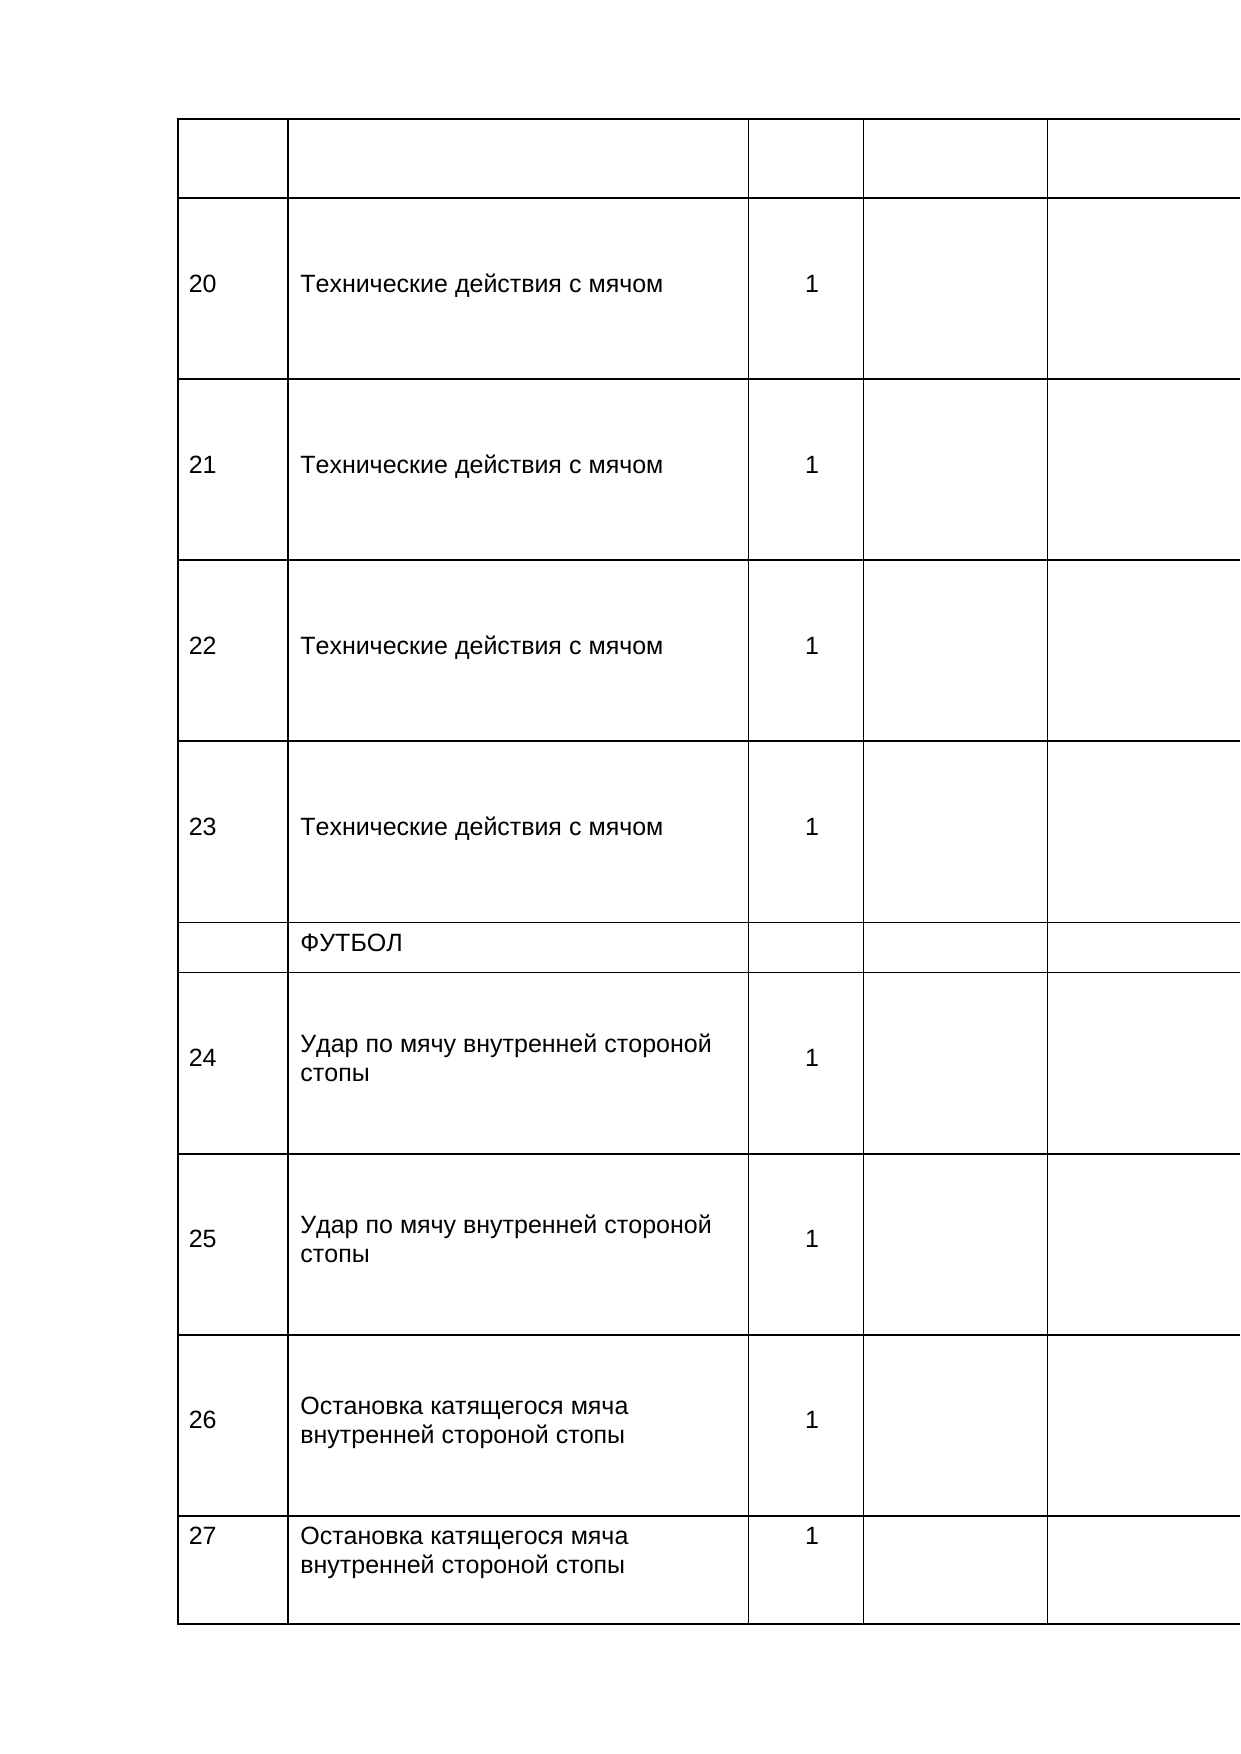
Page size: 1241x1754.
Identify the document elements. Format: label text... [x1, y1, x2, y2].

table_cell [179, 923, 287, 972]
table_cell Технические действия с мячом [289, 380, 748, 559]
table_cell [864, 1517, 1047, 1623]
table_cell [289, 120, 748, 197]
table_cell Технические действия с мячом [289, 742, 748, 921]
table_cell 1 [749, 973, 863, 1153]
table_cell 25 [179, 1155, 287, 1334]
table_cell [289, 1517, 748, 1623]
table_cell [1048, 742, 1240, 921]
table_cell [864, 742, 1047, 921]
table_cell 27 [179, 1517, 287, 1623]
table_cell [864, 380, 1047, 559]
table_cell 1 [749, 742, 863, 921]
table_cell 21 [179, 380, 287, 559]
table_cell 19 [179, 120, 287, 197]
table_cell 26 [179, 1336, 287, 1515]
table_cell [1048, 380, 1240, 559]
table_cell [1048, 120, 1240, 197]
table_cell 1 [749, 1336, 863, 1515]
table_cell [1048, 1336, 1240, 1515]
table_cell [1048, 973, 1240, 1153]
table_cell [1048, 1155, 1240, 1334]
table_cell [864, 923, 1047, 972]
table_cell ФУТБОЛ [289, 923, 748, 972]
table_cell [289, 1336, 748, 1515]
table_cell 1 [749, 380, 863, 559]
table_cell 1 [749, 1155, 863, 1334]
table_cell [1048, 561, 1240, 740]
table_cell [864, 561, 1047, 740]
table_cell 20 [179, 199, 287, 378]
table_cell 1 [749, 561, 863, 740]
table_cell 1 [749, 120, 863, 197]
table_cell 22 [179, 561, 287, 740]
table_cell [864, 120, 1047, 197]
table_cell Технические действия с мячом [289, 561, 748, 740]
table_cell 24 [179, 973, 287, 1153]
table_cell 1 [749, 1517, 863, 1623]
table_cell [864, 973, 1047, 1153]
table_cell [864, 199, 1047, 378]
table_cell [1048, 923, 1240, 972]
table_cell 23 [179, 742, 287, 921]
table_cell Удар по мячу внутренней стороной стопы [289, 1155, 748, 1334]
table_cell [749, 923, 863, 972]
table_cell [864, 1336, 1047, 1515]
table_cell 1 [749, 199, 863, 378]
table_cell Удар по мячу внутренней стороной стопы [289, 973, 748, 1153]
table_cell [1048, 1517, 1240, 1623]
table_cell [864, 1155, 1047, 1334]
table_cell [1048, 199, 1240, 378]
table_cell Технические действия с мячом [289, 199, 748, 378]
